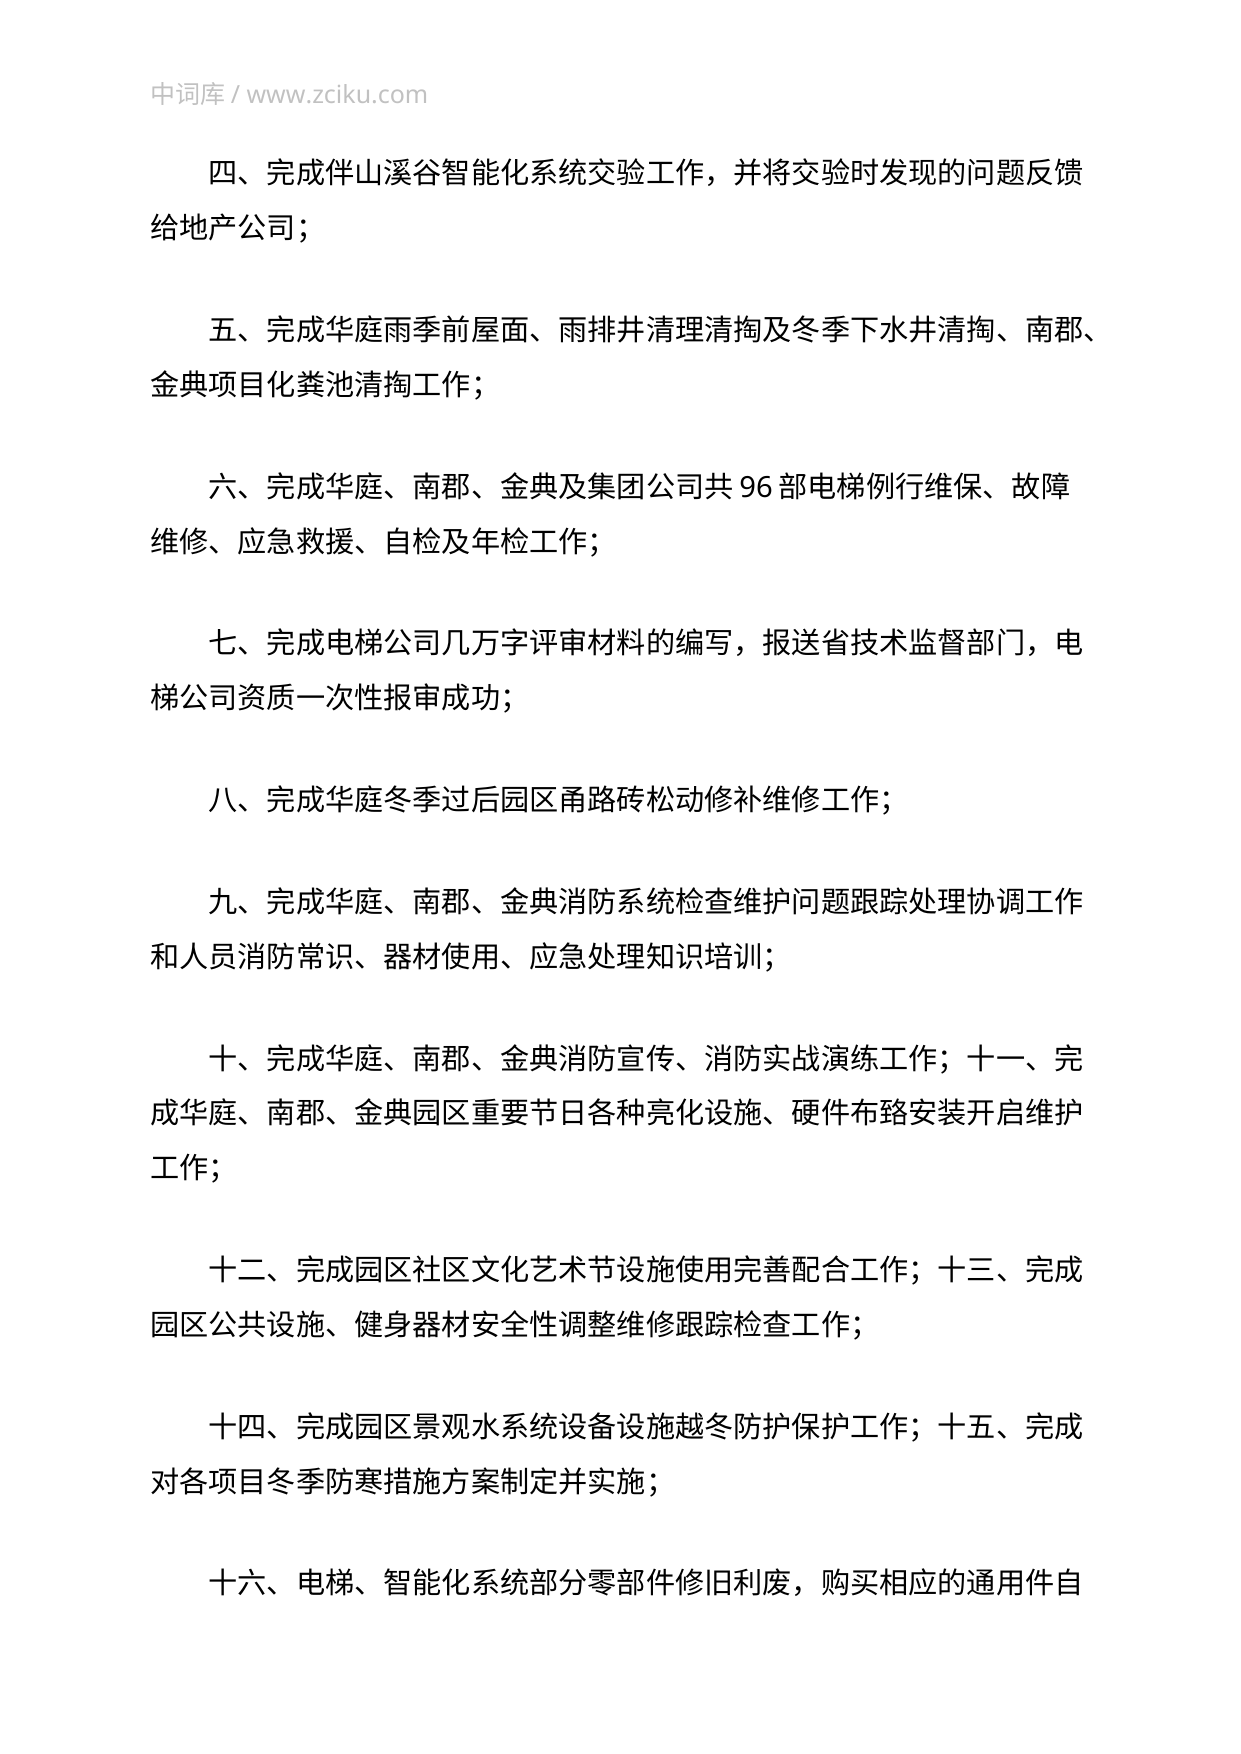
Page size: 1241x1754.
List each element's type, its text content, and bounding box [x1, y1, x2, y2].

text 十、完成华庭、南郡、金典消防宣传、消防实战演练工作；十一、完成华庭、南郡、金典园区重要节日各种亮化设施、硬件布臵安装开启维护工作； [150, 1035, 1090, 1187]
text 四、完成伴山溪谷智能化系统交验工作，并将交验时发现的问题反馈给地产公司； [150, 150, 1090, 247]
text 六、完成华庭、南郡、金典及集团公司共96部电梯例行维保、故障维修、应急救援、自检及年检工作； [150, 463, 1090, 561]
text 八、完成华庭冬季过后园区甬路砖松动修补维修工作； [150, 777, 1090, 819]
text 十四、完成园区景观水系统设备设施越冬防护保护工作；十五、完成对各项目冬季防寒措施方案制定并实施； [150, 1403, 1090, 1501]
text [150, 1560, 1090, 1602]
text 九、完成华庭、南郡、金典消防系统检查维护问题跟踪处理协调工作和人员消防常识、器材使用、应急处理知识培训； [150, 878, 1090, 976]
text 十二、完成园区社区文化艺术节设施使用完善配合工作；十三、完成园区公共设施、健身器材安全性调整维修跟踪检查工作； [150, 1247, 1090, 1344]
text 七、完成电梯公司几万字评审材料的编写，报送省技术监督部门，电梯公司资质一次性报审成功； [150, 620, 1090, 717]
text 五、完成华庭雨季前屋面、雨排井清理清掏及冬季下水井清掏、南郡、金典项目化粪池清掏工作； [150, 307, 1090, 404]
